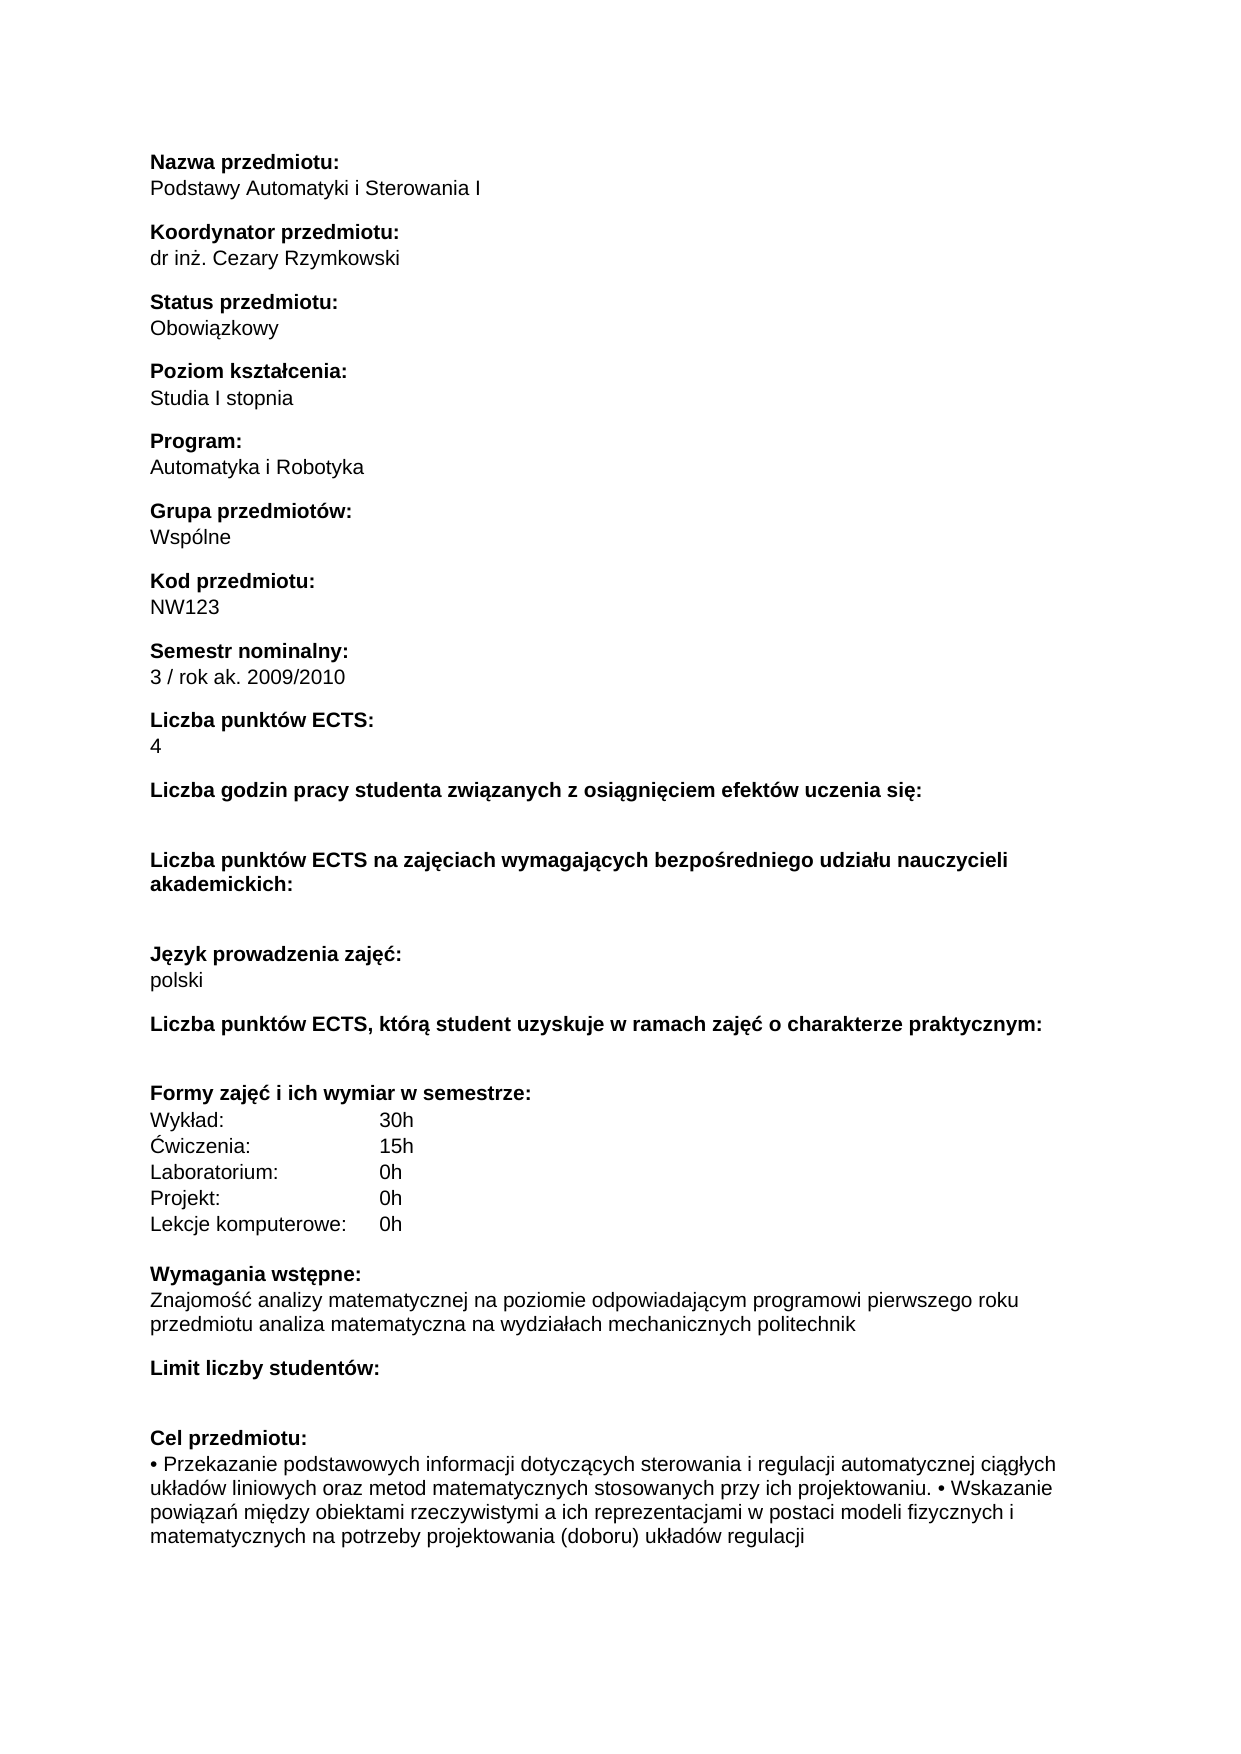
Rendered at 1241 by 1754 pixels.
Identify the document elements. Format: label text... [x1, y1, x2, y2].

text Język prowadzenia zajęć: [150, 942, 1090, 966]
table_header 30h [369, 1108, 597, 1132]
text Koordynator przedmiotu: [150, 220, 1090, 244]
table_cell Ćwiczenia: [140, 1134, 367, 1158]
text Liczba punktów ECTS, którą student uzyskuje w ramach zajęć o charakterze praktycznym: [150, 1011, 1090, 1035]
table_cell Lekcje komputerowe: [140, 1212, 367, 1236]
text Poziom kształcenia: [150, 359, 1090, 383]
text Obowiązkowy [150, 316, 1090, 339]
text Semestr nominalny: [150, 638, 1090, 662]
text Program: [150, 429, 1090, 453]
text Kod przedmiotu: [150, 569, 1090, 593]
text • Przekazanie podstawowych informacji dotyczących sterowania i regulacji automatycznej ciągłych układów liniowych oraz metod matematycznych stosowanych przy ich projektowaniu. • Wskazanie powiązań między obiektami rzeczywistymi a ich reprezentacjami w postaci modeli fizycznych i matematycznych na potrzeby projektowania (doboru) układów regulacji [150, 1452, 1090, 1547]
text Liczba godzin pracy studenta związanych z osiągnięciem efektów uczenia się: [150, 778, 1090, 802]
table_cell 0h [369, 1184, 597, 1210]
text Grupa przedmiotów: [150, 499, 1090, 523]
text dr inż. Cezary Rzymkowski [150, 246, 1090, 270]
table_cell 0h [369, 1210, 597, 1236]
text Liczba punktów ECTS na zajęciach wymagających bezpośredniego udziału nauczycieli akademickich: [150, 848, 1090, 896]
text polski [150, 968, 1090, 992]
table_cell Projekt: [140, 1186, 367, 1210]
text 3 / rok ak. 2009/2010 [150, 664, 1090, 688]
text Automatyka i Robotyka [150, 455, 1090, 479]
text Znajomość analizy matematycznej na poziomie odpowiadającym programowi pierwszego roku przedmiotu analiza matematyczna na wydziałach mechanicznych politechnik [150, 1288, 1090, 1336]
text NW123 [150, 595, 1090, 619]
text Limit liczby studentów: [150, 1356, 1090, 1380]
table_cell Laboratorium: [140, 1160, 367, 1184]
table_cell 15h [369, 1132, 597, 1158]
text Status przedmiotu: [150, 289, 1090, 313]
text Nazwa przedmiotu: [150, 150, 1090, 174]
text Liczba punktów ECTS: [150, 708, 1090, 732]
text Cel przedmiotu: [150, 1426, 1090, 1449]
text Studia I stopnia [150, 385, 1090, 409]
text Formy zajęć i ich wymiar w semestrze: [150, 1081, 1090, 1105]
text Podstawy Automatyki i Sterowania I [150, 176, 1090, 200]
text Wspólne [150, 525, 1090, 549]
table_header Wykład: [140, 1108, 367, 1132]
text Wymagania wstępne: [150, 1262, 1090, 1286]
table_cell 0h [369, 1158, 597, 1184]
text 4 [150, 734, 1090, 758]
